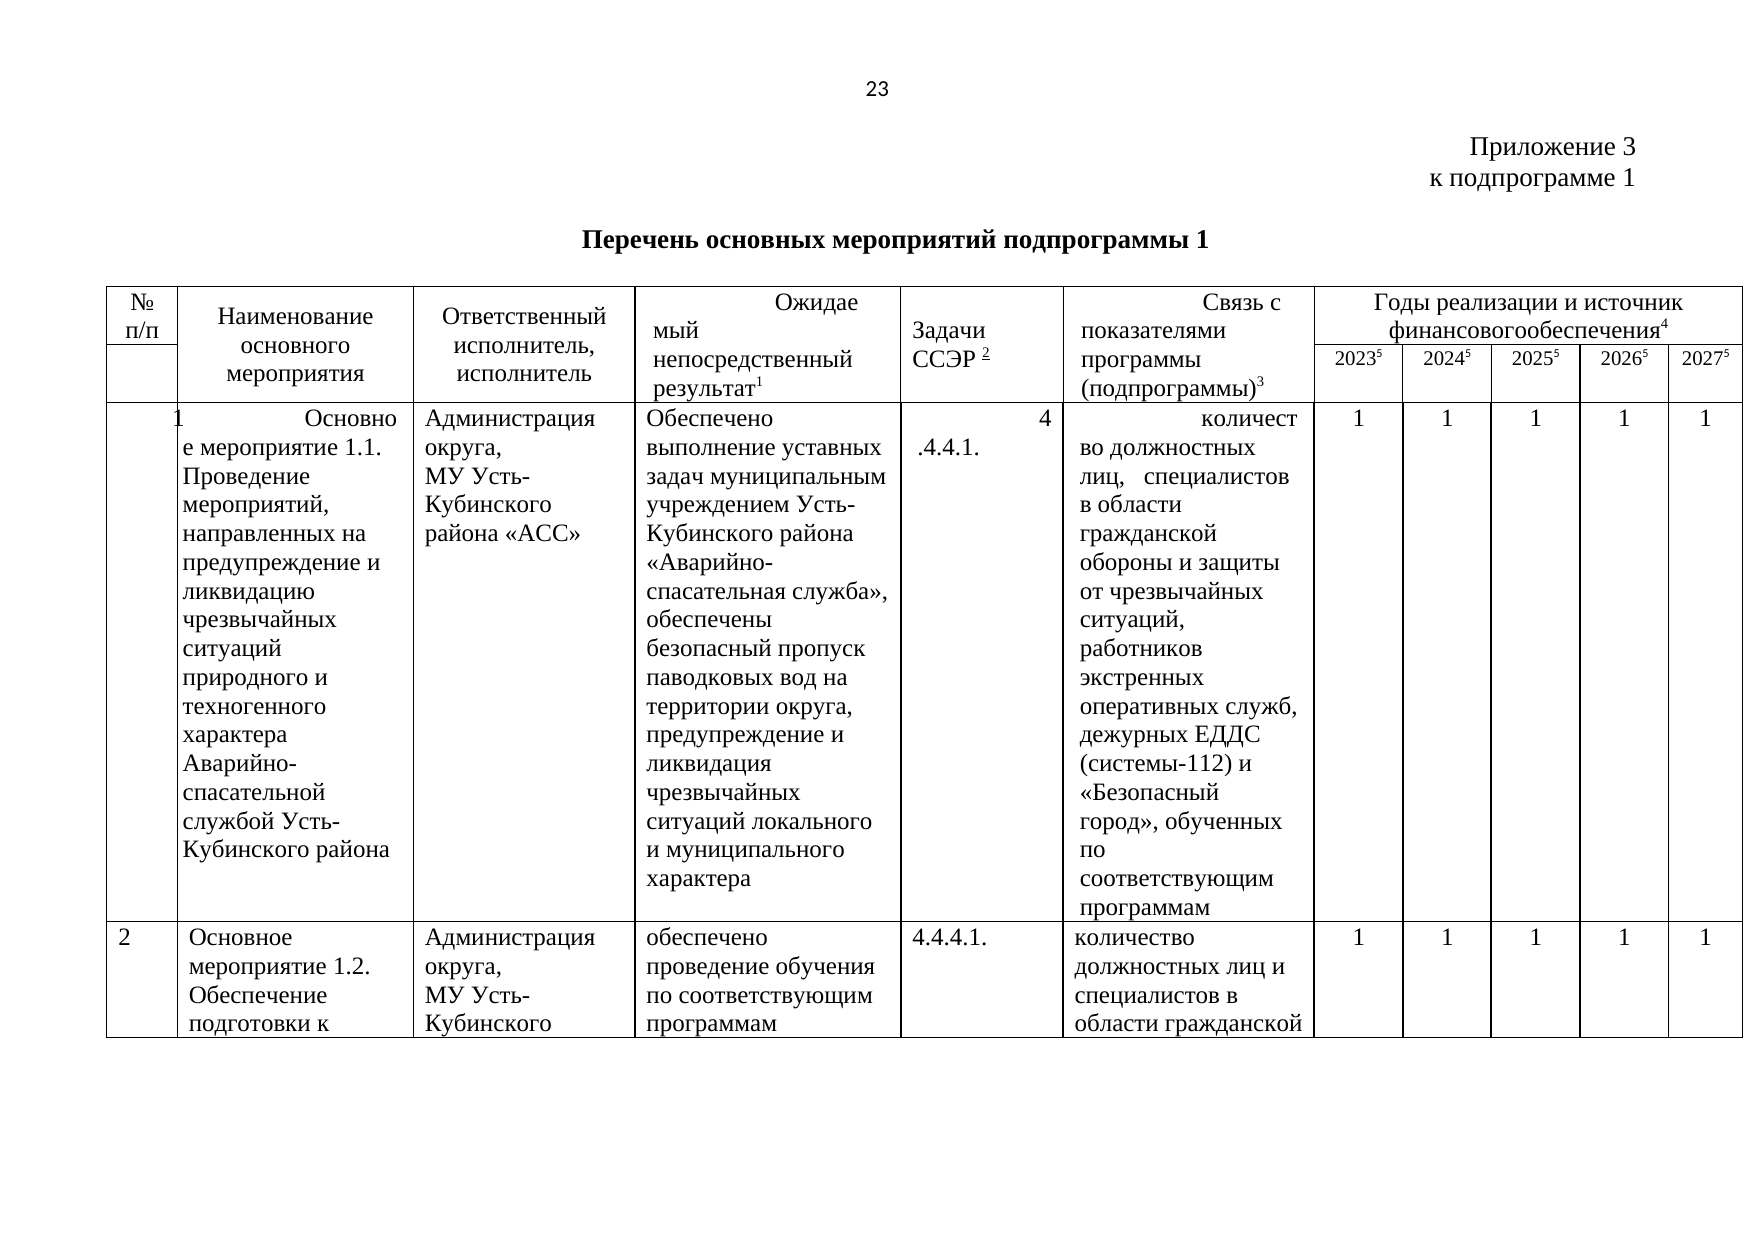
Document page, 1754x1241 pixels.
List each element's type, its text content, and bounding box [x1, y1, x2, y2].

table_cell 4.4.4.1. [902, 403, 1062, 921]
table_cell 20275 [1669, 345, 1742, 402]
table_header Наименование основного мероприятия [178, 287, 413, 402]
table_header № п/п [107, 287, 130, 344]
text Перечень основных мероприятий подпрограммы 1 [156, 223, 1636, 254]
table_cell 20255 [1492, 345, 1579, 402]
table_header Ответственный исполнитель, исполнитель [414, 287, 634, 402]
table_cell 1 [1315, 922, 1402, 1037]
table_cell 1 [107, 403, 177, 921]
table_cell 1 [1404, 403, 1490, 921]
table_cell 20245 [1403, 345, 1491, 402]
table_cell Обеспечено выполнение уставных задач муниципальным учреждением Усть-Кубинского района «Аварийно-спасательная служба», обеспечены безопасный пропуск паводковых вод на территории округа, предупреждение и ликвидация чрезвычайных ситуаций локального и муниципального характера [636, 403, 900, 921]
table_header Годы реализации и источник финансовогообеспечения4 [1668, 287, 1742, 344]
table_header Связь с показателями программы (подпрограммы)3 [1064, 287, 1314, 402]
table_cell количество должностных лиц, специалистов в области гражданской обороны и защиты от чрезвычайных ситуаций, работников экстренных оперативных служб, дежурных ЕДДС (системы-112) и «Безопасный город», обученных по соответствующим программам [1064, 403, 1313, 921]
table_cell 1 [1492, 403, 1579, 921]
table_cell 2 [107, 922, 177, 1037]
table_cell 1 [1315, 403, 1402, 921]
text к подпрограмме 1 [148, 161, 1636, 192]
table_header № п/п [154, 287, 177, 344]
table_cell 1 [1581, 403, 1668, 921]
table_cell 1 [1669, 922, 1742, 1037]
table_cell 1 [1492, 922, 1579, 1037]
table_cell [107, 345, 177, 402]
table_header Задачи ССЭР 2 [901, 287, 1063, 402]
table_cell 1 [1669, 403, 1742, 921]
table_cell Основное мероприятие 1.1. Проведение мероприятий, направленных на предупреждение и ликвидацию чрезвычайных ситуаций природного и техногенного характера Аварийно-спасательной службой Усть-Кубинского района [178, 403, 413, 921]
table_cell 4.4.4.1. [902, 922, 1062, 1037]
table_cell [178, 922, 413, 1037]
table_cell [1064, 922, 1313, 1037]
table_cell 1 [1404, 922, 1490, 1037]
text Приложение 3 [148, 130, 1636, 161]
table_cell 1 [1581, 922, 1668, 1037]
table_header Годы реализации и источник финансовогообеспечения4 [1315, 287, 1389, 344]
table_header Ожидаемый непосредственный результат1 [636, 287, 900, 402]
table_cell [414, 922, 634, 1037]
table_cell Администрация округа, МУ Усть-Кубинского района «АСС» [414, 403, 634, 921]
table_cell 20265 [1581, 345, 1668, 402]
table_cell 20235 [1315, 345, 1402, 402]
